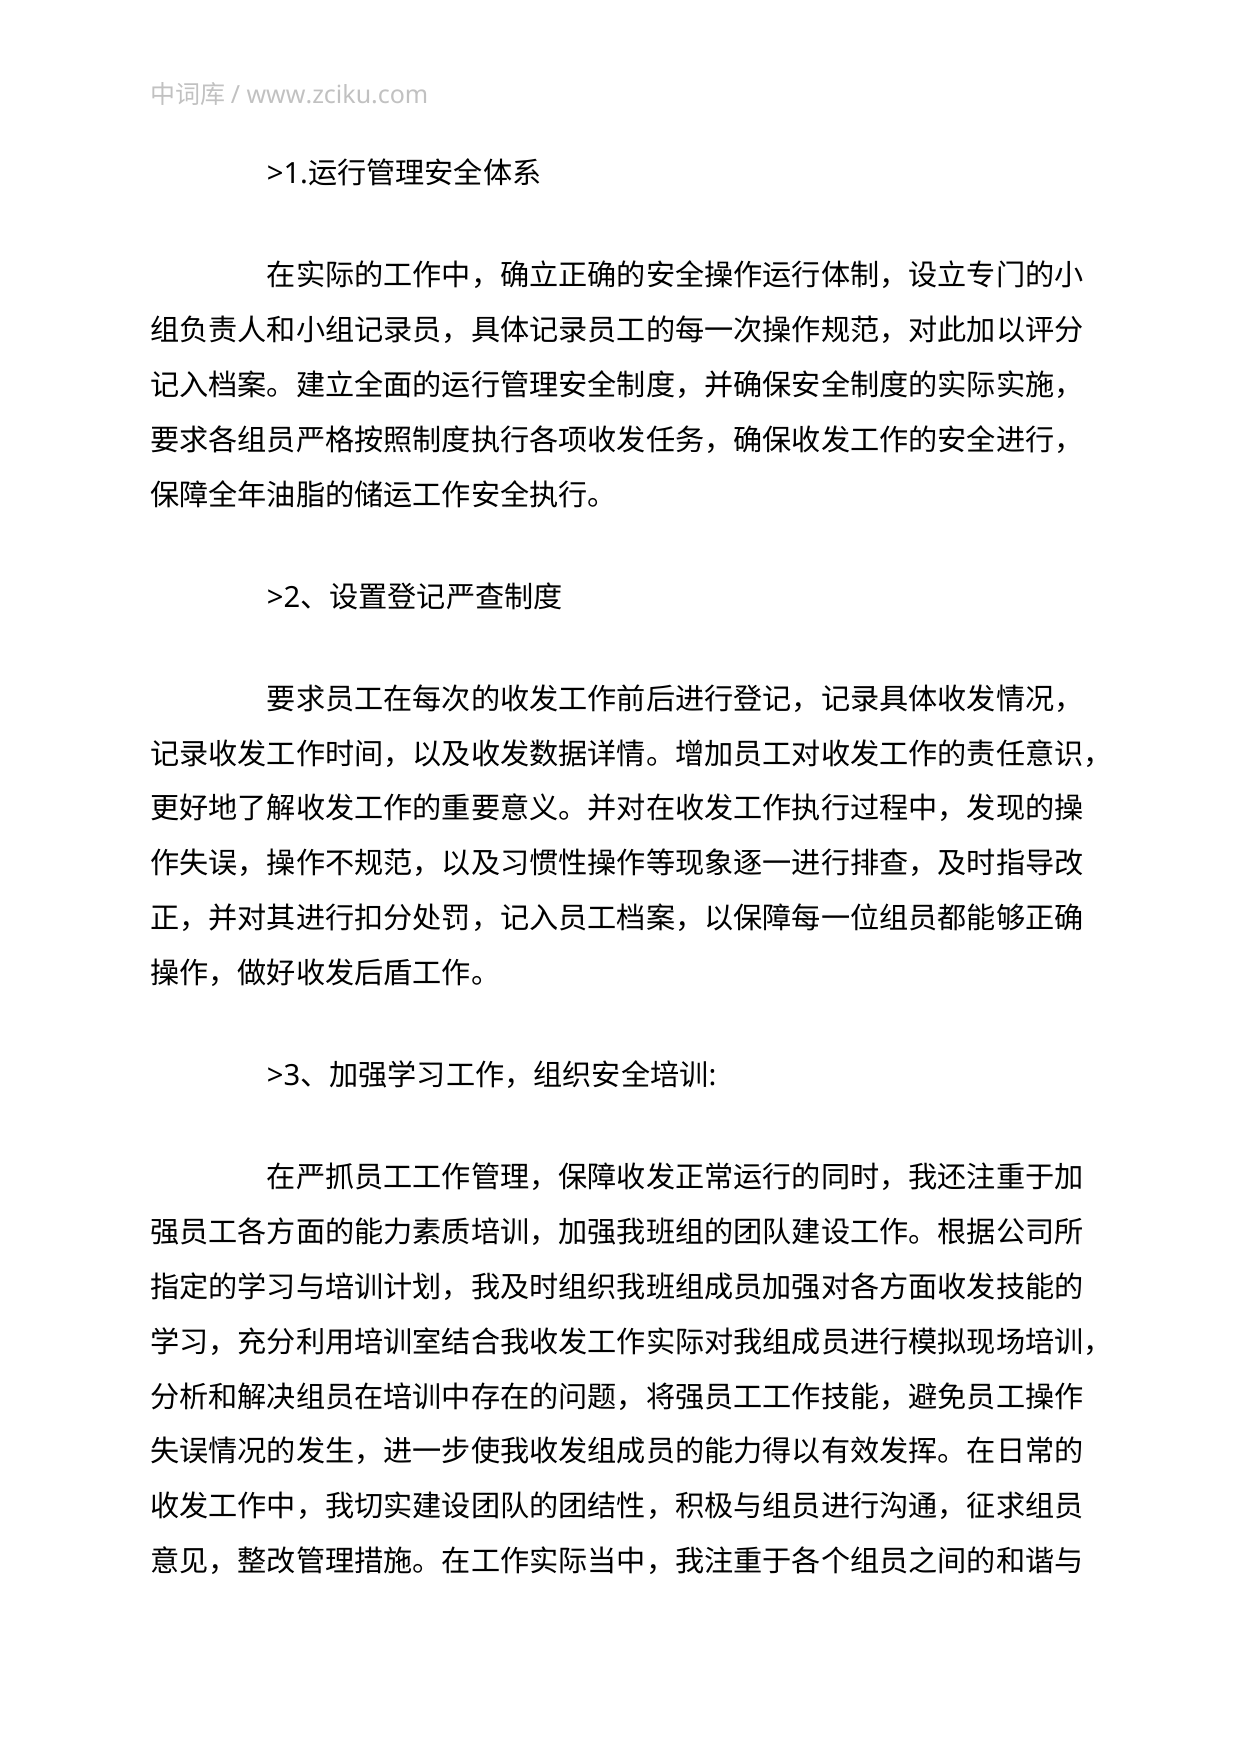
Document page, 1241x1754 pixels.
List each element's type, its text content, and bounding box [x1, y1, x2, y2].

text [150, 1153, 1090, 1580]
text 要求员工在每次的收发工作前后进行登记，记录具体收发情况，记录收发工作时间，以及收发数据详情。增加员工对收发工作的责任意识，更好地了解收发工作的重要意义。并对在收发工作执行过程中，发现的操作失误，操作不规范，以及习惯性操作等现象逐一进行排查，及时指导改正，并对其进行扣分处罚，记入员工档案，以保障每一位组员都能够正确操作，做好收发后盾工作。 [150, 675, 1090, 992]
text >1.运行管理安全体系 [150, 150, 1090, 192]
text >3、加强学习工作，组织安全培训: [150, 1052, 1090, 1094]
text 在实际的工作中，确立正确的安全操作运行体制，设立专门的小组负责人和小组记录员，具体记录员工的每一次操作规范，对此加以评分记入档案。建立全面的运行管理安全制度，并确保安全制度的实际实施，要求各组员严格按照制度执行各项收发任务，确保收发工作的安全进行，保障全年油脂的储运工作安全执行。 [150, 252, 1090, 514]
text >2、设置登记严查制度 [150, 573, 1090, 616]
